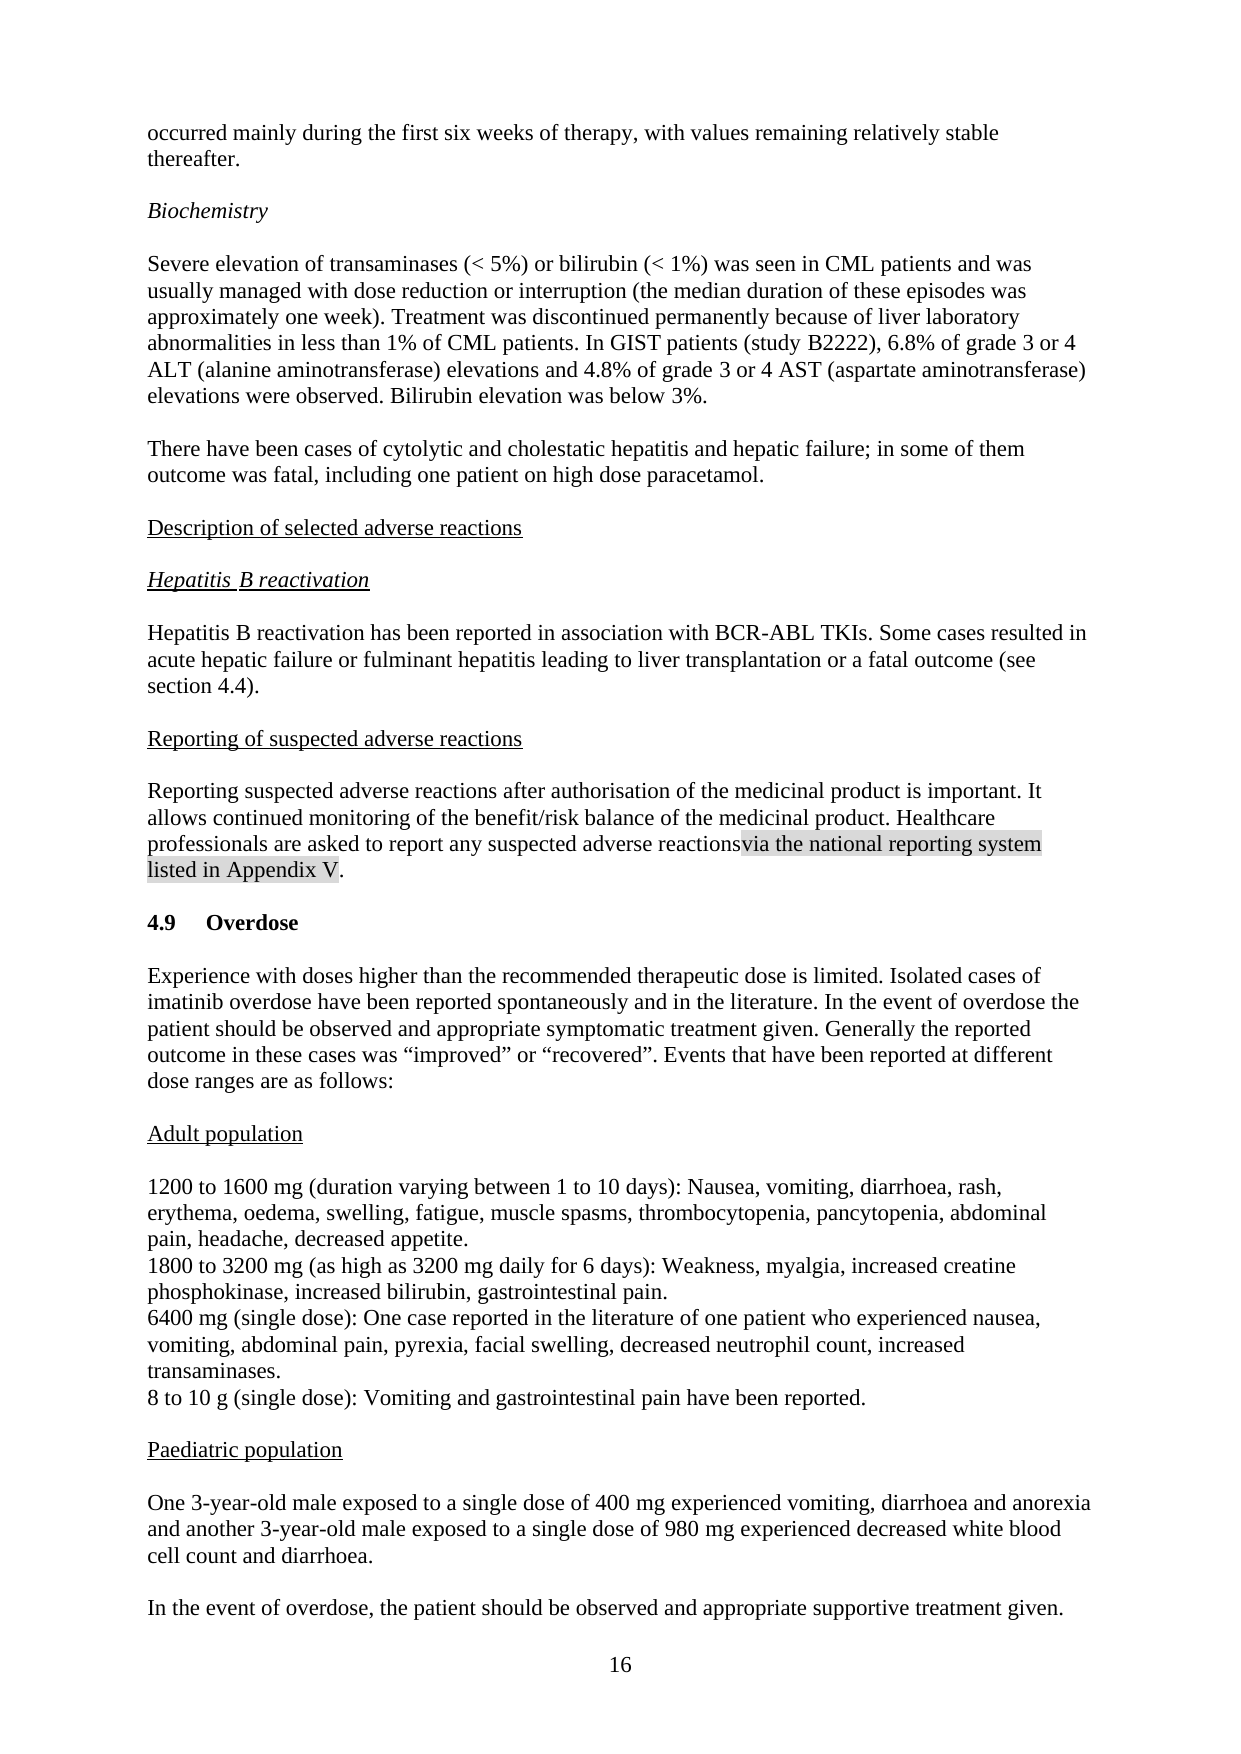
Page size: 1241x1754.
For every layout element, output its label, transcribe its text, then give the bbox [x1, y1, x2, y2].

text Hepatitis B reactivation has been reported in association with BCR-ABL TKIs. Some cases resulted in acute hepatic failure or fulminant hepatitis leading to liver transplantation or a fatal outcome (see section 4.4). [147, 619, 1093, 698]
text Paediatric population [147, 1436, 1093, 1463]
text There have been cases of cytolytic and cholestatic hepatitis and hepatic failure; in some of them outcome was fatal, including one patient on high dose paracetamol. [147, 435, 1093, 487]
text 1800 to 3200 mg (as high as 3200 mg daily for 6 days): Weakness, myalgia, increased creatine phosphokinase, increased bilirubin, gastrointestinal pain. [147, 1252, 1093, 1304]
text 1200 to 1600 mg (duration varying between 1 to 10 days): Nausea, vomiting, diarrhoea, rash, erythema, oedema, swelling, fatigue, muscle spasms, thrombocytopenia, pancytopenia, abdominal pain, headache, decreased appetite. [147, 1173, 1093, 1252]
text Adult population [147, 1120, 1093, 1146]
text Experience with doses higher than the recommended therapeutic dose is limited. Isolated cases of imatinib overdose have been reported spontaneously and in the literature. In the event of overdose the patient should be observed and appropriate symptomatic treatment given. Generally the reported outcome in these cases was “improved” or “recovered”. Events that have been reported at different dose ranges are as follows: [147, 962, 1093, 1094]
text Description of selected adverse reactions [147, 514, 1093, 540]
text Hepatitis B reactivation [147, 567, 1093, 593]
text One 3-year-old male exposed to a single dose of 400 mg experienced vomiting, diarrhoea and anorexia and another 3-year-old male exposed to a single dose of 980 mg experienced decreased white blood cell count and diarrhoea. [147, 1489, 1093, 1568]
text 4.9 Overdose [147, 909, 1093, 936]
text In the event of overdose, the patient should be observed and appropriate supportive treatment given. [147, 1594, 1093, 1621]
text Reporting of suspected adverse reactions [147, 725, 1093, 751]
text Biochemistry [147, 198, 1093, 224]
text 6400 mg (single dose): One case reported in the literature of one patient who experienced nausea, vomiting, abdominal pain, pyrexia, facial swelling, decreased neutrophil count, increased transaminases. [147, 1304, 1093, 1383]
text Severe elevation of transaminases (< 5%) or bilirubin (< 1%) was seen in CML patients and was usually managed with dose reduction or interruption (the median duration of these episodes was approximately one week). Treatment was discontinued permanently because of liver laboratory abnormalities in less than 1% of CML patients. In GIST patients (study B2222), 6.8% of grade 3 or 4 ALT (alanine aminotransferase) elevations and 4.8% of grade 3 or 4 AST (aspartate aminotransferase) elevations were observed. Bilirubin elevation was below 3%. [147, 250, 1093, 408]
text Reporting suspected adverse reactions after authorisation of the medicinal product is important. It allows continued monitoring of the benefit/risk balance of the medicinal product. Healthcare professionals are asked to report any suspected adverse reactionsvia the national reporting system listed in Appendix V. [147, 777, 1093, 883]
text 8 to 10 g (single dose): Vomiting and gastrointestinal pain have been reported. [147, 1383, 1093, 1410]
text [147, 118, 1093, 171]
